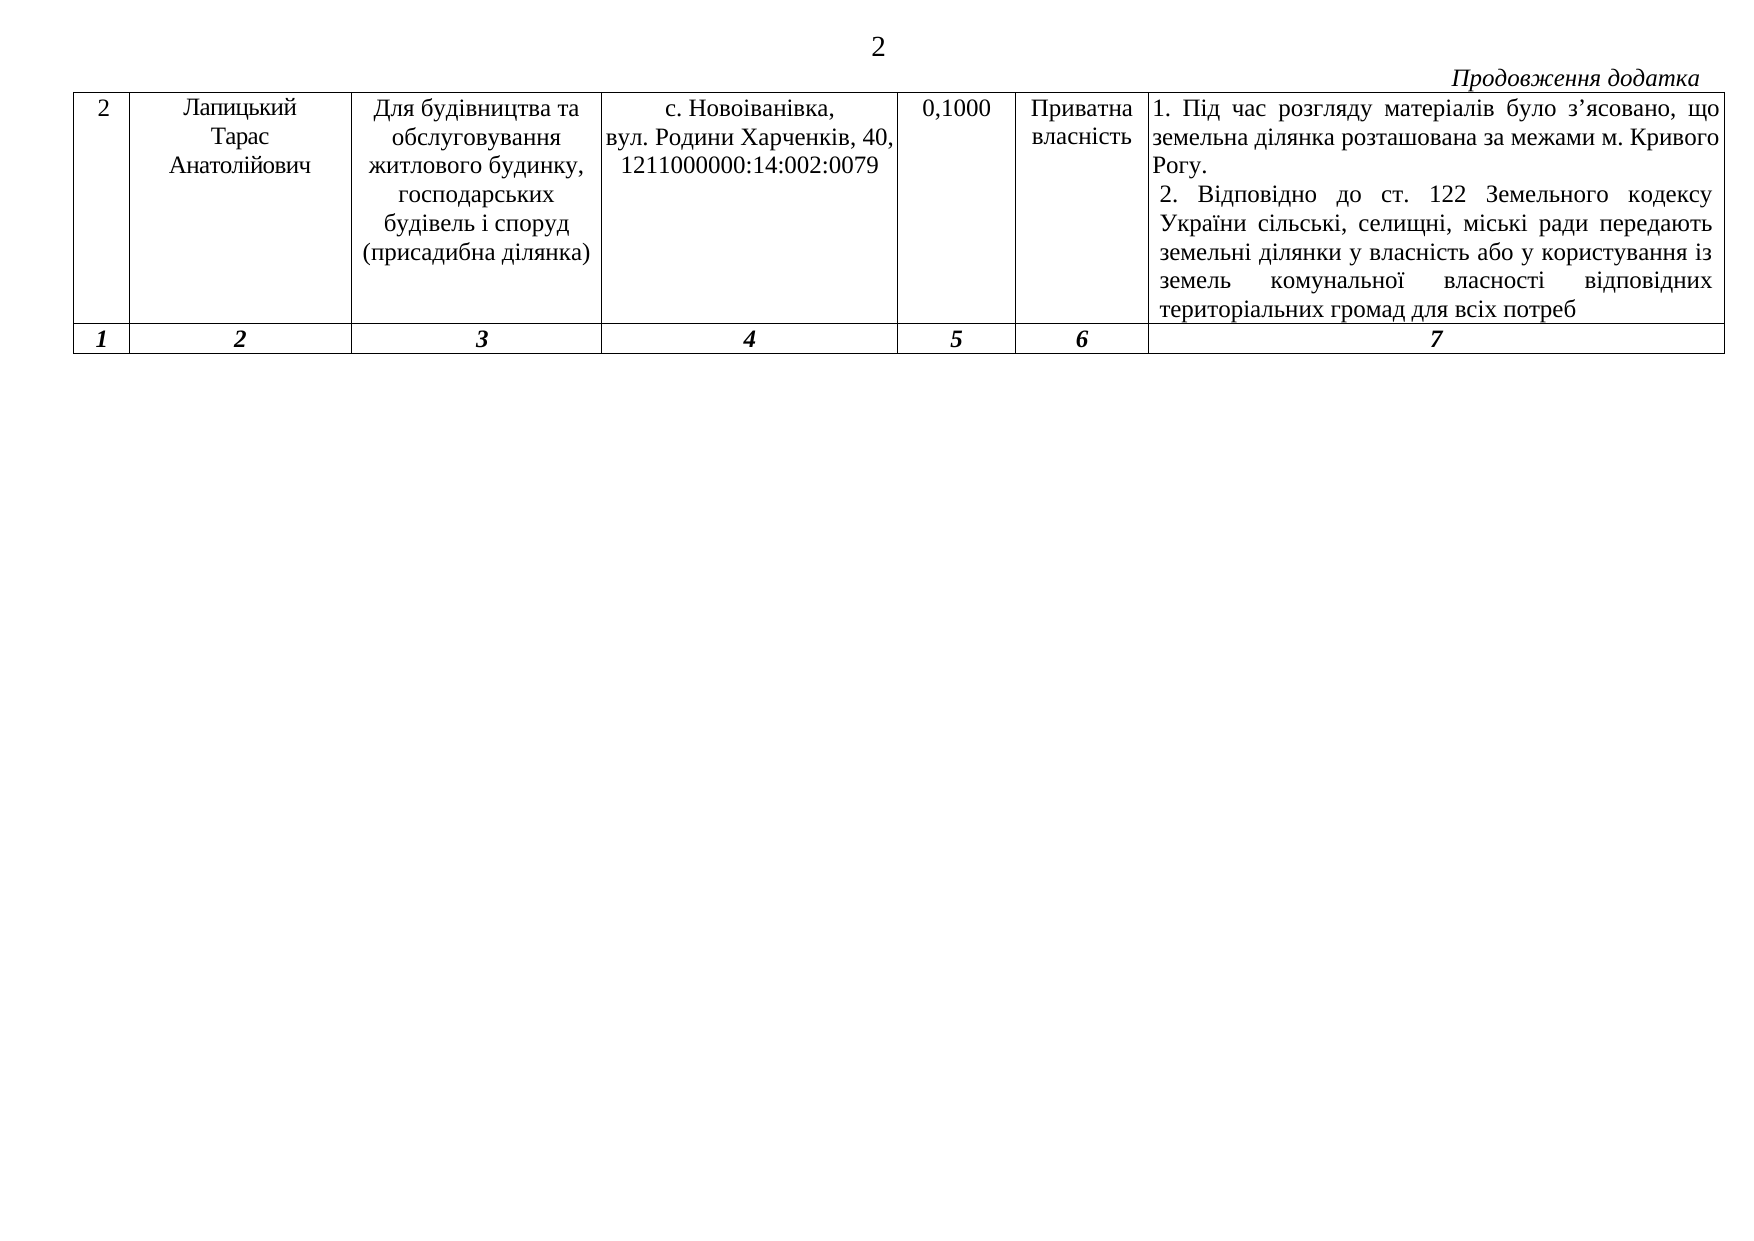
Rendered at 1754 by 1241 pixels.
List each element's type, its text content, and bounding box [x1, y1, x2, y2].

table_cell Приватна власність [1016, 93, 1148, 323]
table_cell 6 [1016, 324, 1148, 353]
table_cell 0,1000 [898, 93, 1015, 323]
table_cell 5 [898, 324, 1015, 353]
table_cell 1. Під час розгляду матеріалів було з’ясовано, що земельна ділянка розташована за межами м. Кривого Рогу. 2. Відповідно до ст. 122 Земельного кодексу України сільські, селищні, міські ради передають земельні ділянки у власність або у користування із земель комунальної власності відповідних територіальних громад для всіх потреб [1149, 93, 1724, 323]
table_cell 7 [1149, 324, 1724, 353]
table_cell 1 [74, 324, 129, 353]
table_cell 2 [130, 324, 351, 353]
table_cell Лапицький Тарас Анатолійович [130, 93, 351, 323]
table_cell 4 [602, 324, 897, 353]
table_cell Для будівництва та обслуговування житлового будинку, господарських будівель і споруд (присадибна ділянка) [352, 93, 601, 323]
table_cell с. Новоіванівка, вул. Родини Харченків, 40, 1211000000:14:002:0079 [602, 93, 897, 323]
table_cell 3 [352, 324, 601, 353]
table_cell 2 [74, 93, 129, 323]
